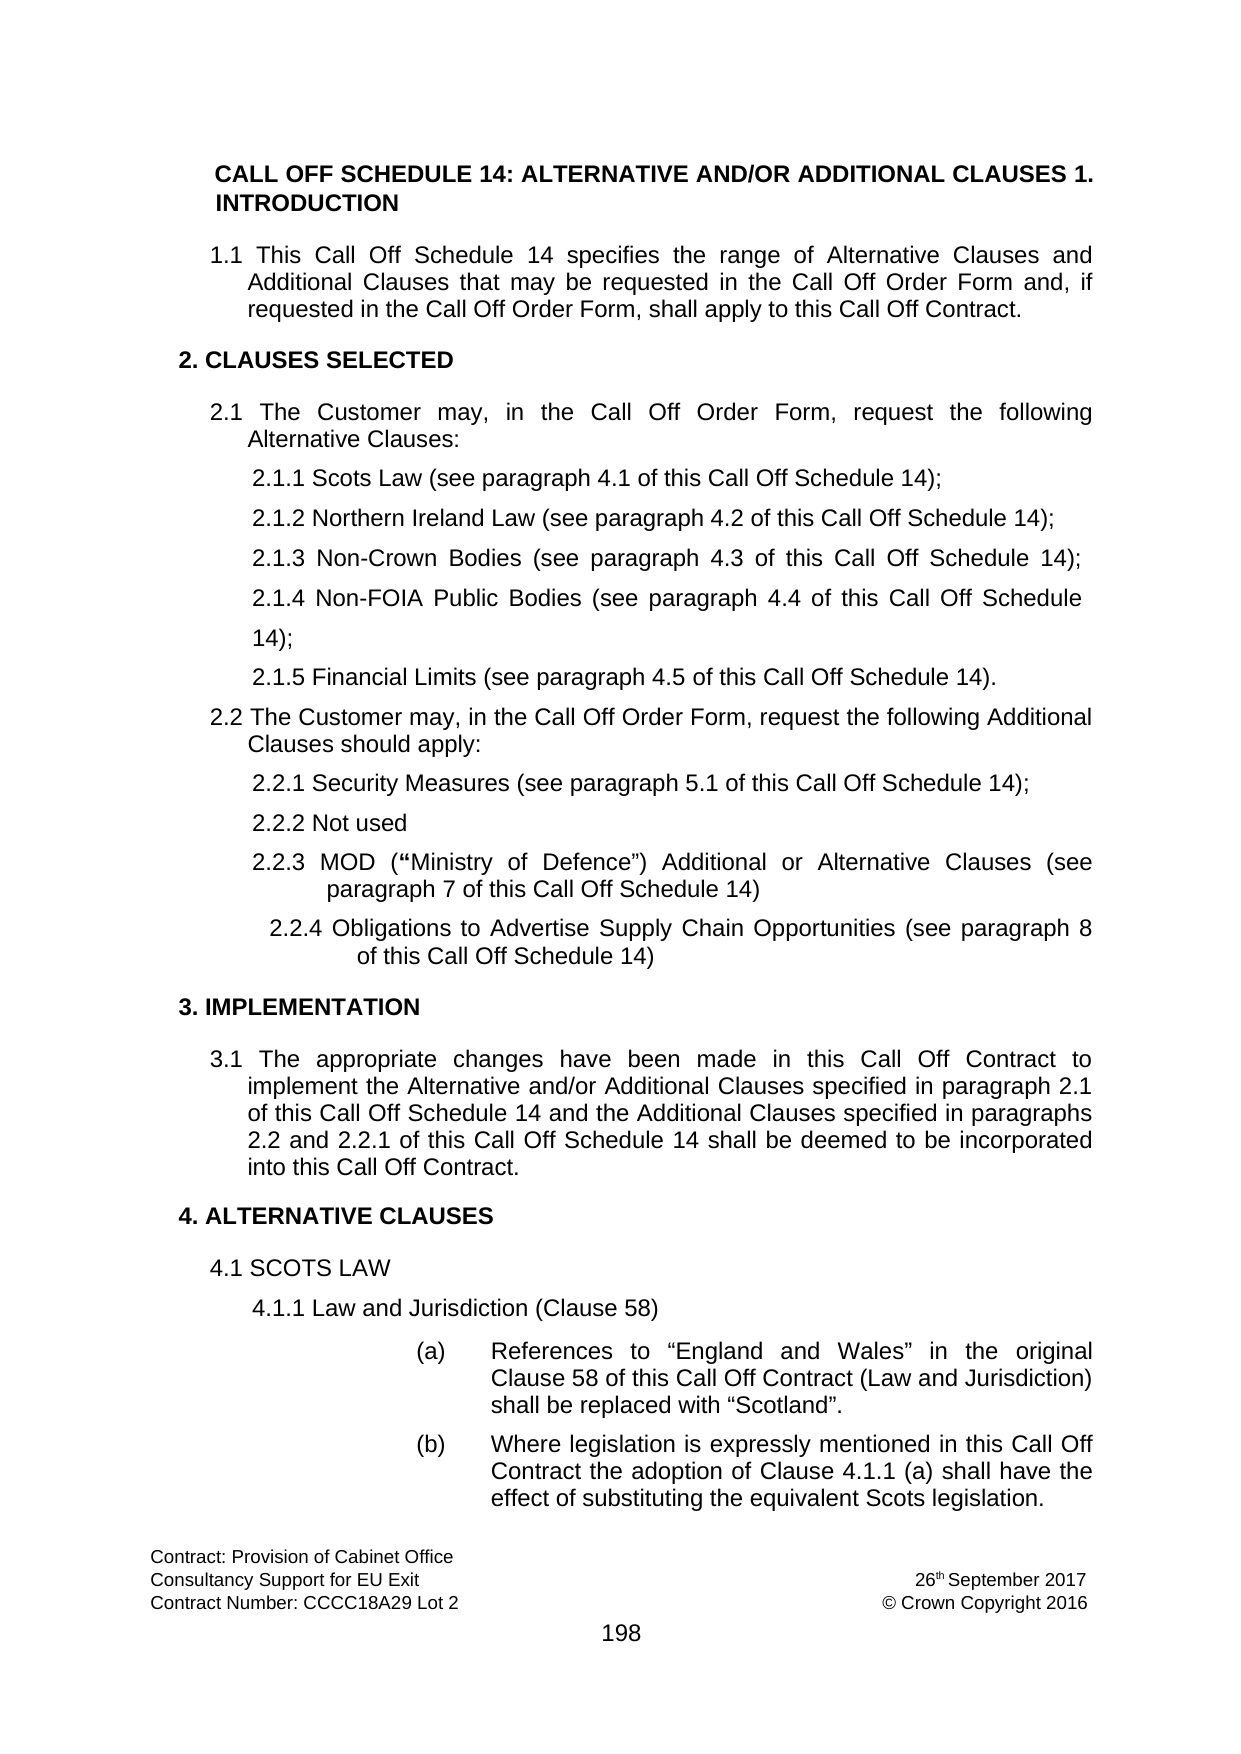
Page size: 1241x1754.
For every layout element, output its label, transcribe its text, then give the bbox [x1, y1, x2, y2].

text 2.2.3 MOD (“Ministry of Defence”) Additional or Alternative Clauses (see paragraph 7 of this Call Off Schedule 14) [252, 849, 1094, 903]
text 2.1.5 Financial Limits (see paragraph 4.5 of this Call Off Schedule 14). [252, 664, 1094, 691]
subtitle CALL OFF SCHEDULE 14: ALTERNATIVE AND/OR ADDITIONAL CLAUSES 1. INTRODUCTION [214, 160, 1095, 216]
subtitle 2. CLAUSES SELECTED [178, 346, 1095, 373]
list References to “England and Wales” in the original Clause 58 of this Call Off Contract (Law and Jurisdiction) shall be replaced with “Scotland”. [416, 1338, 1094, 1418]
text 1.1 This Call Off Schedule 14 specifies the range of Alternative Clauses and Additional Clauses that may be requested in the Call Off Order Form and, if requested in the Call Off Order Form, shall apply to this Call Off Contract. [209, 242, 1094, 322]
text 2.1.3 Non-Crown Bodies (see paragraph 4.3 of this Call Off Schedule 14); 2.1.4 Non-FOIA Public Bodies (see paragraph 4.4 of this Call Off Schedule 14); [252, 544, 1083, 652]
text 2.2 The Customer may, in the Call Off Order Form, request the following Additional Clauses should apply: [209, 704, 1094, 757]
subtitle 3. IMPLEMENTATION [178, 993, 1095, 1020]
subtitle 4. ALTERNATIVE CLAUSES [178, 1202, 1095, 1230]
list Where legislation is expressly mentioned in this Call Off Contract the adoption of Clause 4.1.1 (a) shall have the effect of substituting the equivalent Scots legislation. [416, 1431, 1094, 1512]
text 3.1 The appropriate changes have been made in this Call Off Contract to implement the Alternative and/or Additional Clauses specified in paragraph 2.1 of this Call Off Schedule 14 and the Additional Clauses specified in paragraphs 2.2 and 2.2.1 of this Call Off Schedule 14 shall be deemed to be incorporated into this Call Off Contract. [209, 1046, 1094, 1180]
text 2.1.1 Scots Law (see paragraph 4.1 of this Call Off Schedule 14); [252, 465, 1094, 492]
text 2.2.4 Obligations to Advertise Supply Chain Opportunities (see paragraph 8 of this Call Off Schedule 14) [269, 916, 1094, 969]
text 2.1 The Customer may, in the Call Off Order Form, request the following Alternative Clauses: [209, 399, 1094, 453]
text 2.2.2 Not used [252, 810, 1094, 836]
text 4.1 SCOTS LAW [209, 1255, 1094, 1282]
text 4.1.1 Law and Jurisdiction (Clause 58) [252, 1295, 1094, 1322]
text 2.2.1 Security Measures (see paragraph 5.1 of this Call Off Schedule 14); [252, 770, 1094, 797]
text 2.1.2 Northern Ireland Law (see paragraph 4.2 of this Call Off Schedule 14); [252, 505, 1094, 532]
